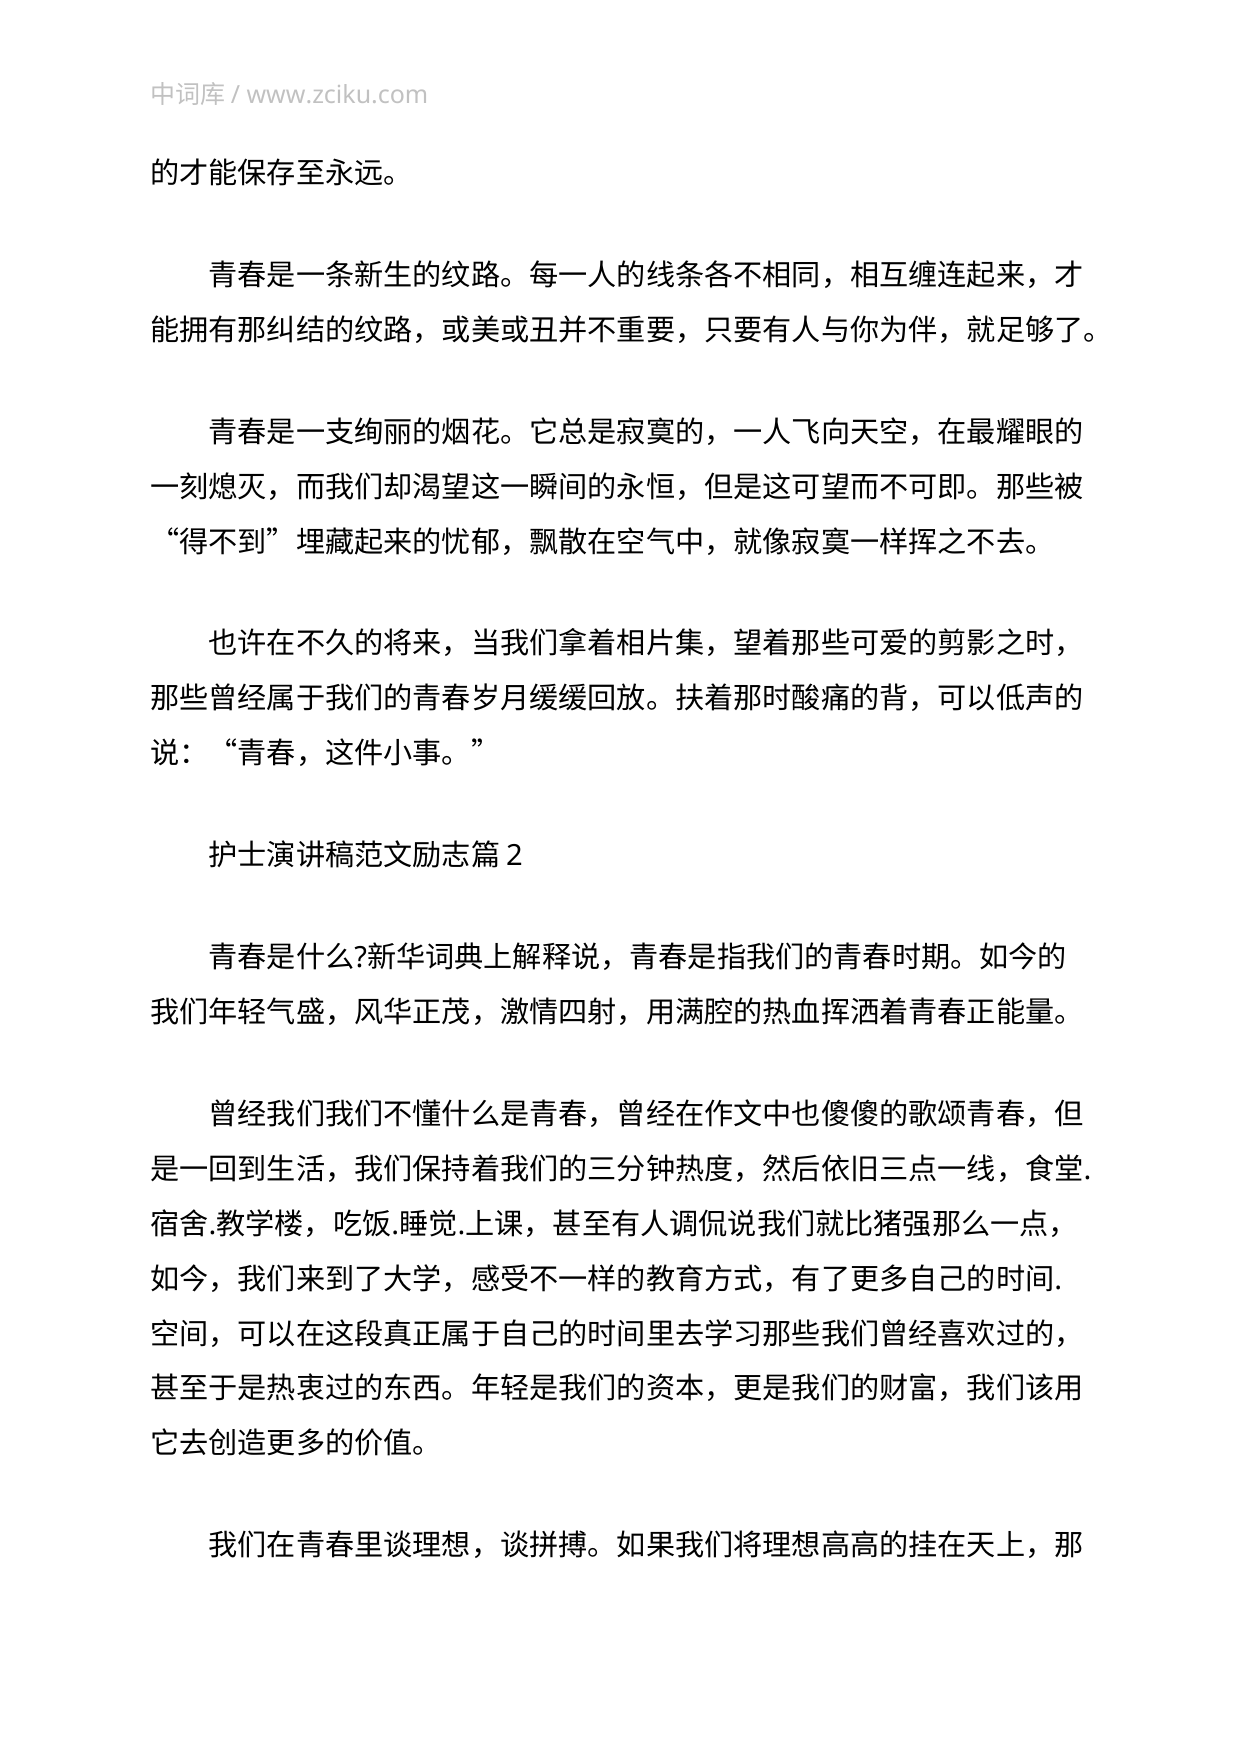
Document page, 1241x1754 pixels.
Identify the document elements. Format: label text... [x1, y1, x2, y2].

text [150, 150, 1090, 192]
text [150, 1522, 1090, 1564]
text 青春是一条新生的纹路。每一人的线条各不相同，相互缠连起来，才能拥有那纠结的纹路，或美或丑并不重要，只要有人与你为伴，就足够了。 [150, 252, 1090, 349]
text 青春是一支绚丽的烟花。它总是寂寞的，一人飞向天空，在最耀眼的一刻熄灭，而我们却渴望这一瞬间的永恒，但是这可望而不可即。那些被“得不到”埋藏起来的忧郁，飘散在空气中，就像寂寞一样挥之不去。 [150, 408, 1090, 561]
text 青春是什么?新华词典上解释说，青春是指我们的青春时期。如今的我们年轻气盛，风华正茂，激情四射，用满腔的热血挥洒着青春正能量。 [150, 933, 1090, 1031]
text 曾经我们我们不懂什么是青春，曾经在作文中也傻傻的歌颂青春，但是一回到生活，我们保持着我们的三分钟热度，然后依旧三点一线，食堂.宿舍.教学楼，吃饭.睡觉.上课，甚至有人调侃说我们就比猪强那么一点，如今，我们来到了大学，感受不一样的教育方式，有了更多自己的时间.空间，可以在这段真正属于自己的时间里去学习那些我们曾经喜欢过的，甚至于是热衷过的东西。年轻是我们的资本，更是我们的财富，我们该用它去创造更多的价值。 [150, 1090, 1090, 1462]
text 也许在不久的将来，当我们拿着相片集，望着那些可爱的剪影之时，那些曾经属于我们的青春岁月缓缓回放。扶着那时酸痛的背，可以低声的说：“青春，这件小事。” [150, 620, 1090, 772]
text 护士演讲稿范文励志篇2 [150, 832, 1090, 874]
